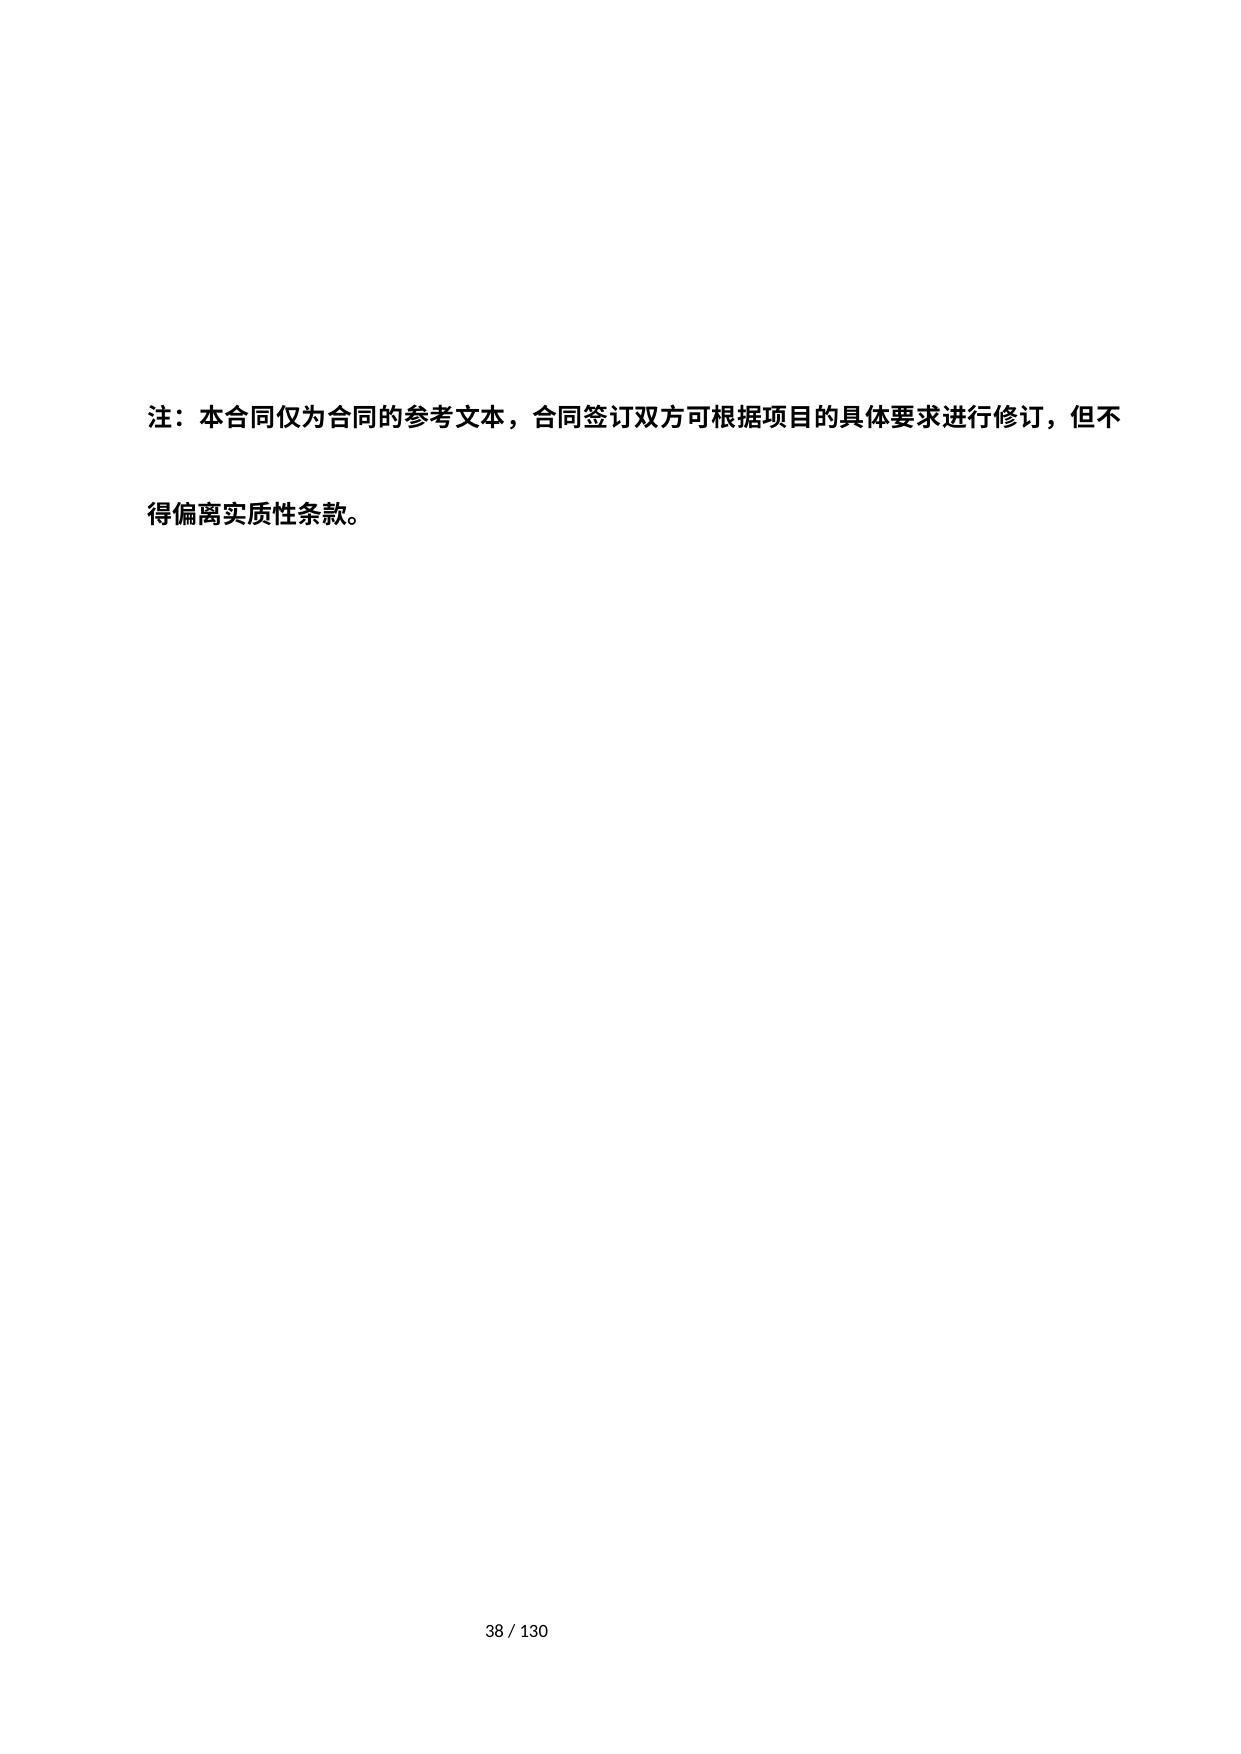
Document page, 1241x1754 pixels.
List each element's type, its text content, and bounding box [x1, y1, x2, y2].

text 注：本合同仅为合同的参考文本，合同签订双方可根据项目的具体要求进行修订，但不得偏离实质性条款。 [148, 383, 1122, 545]
